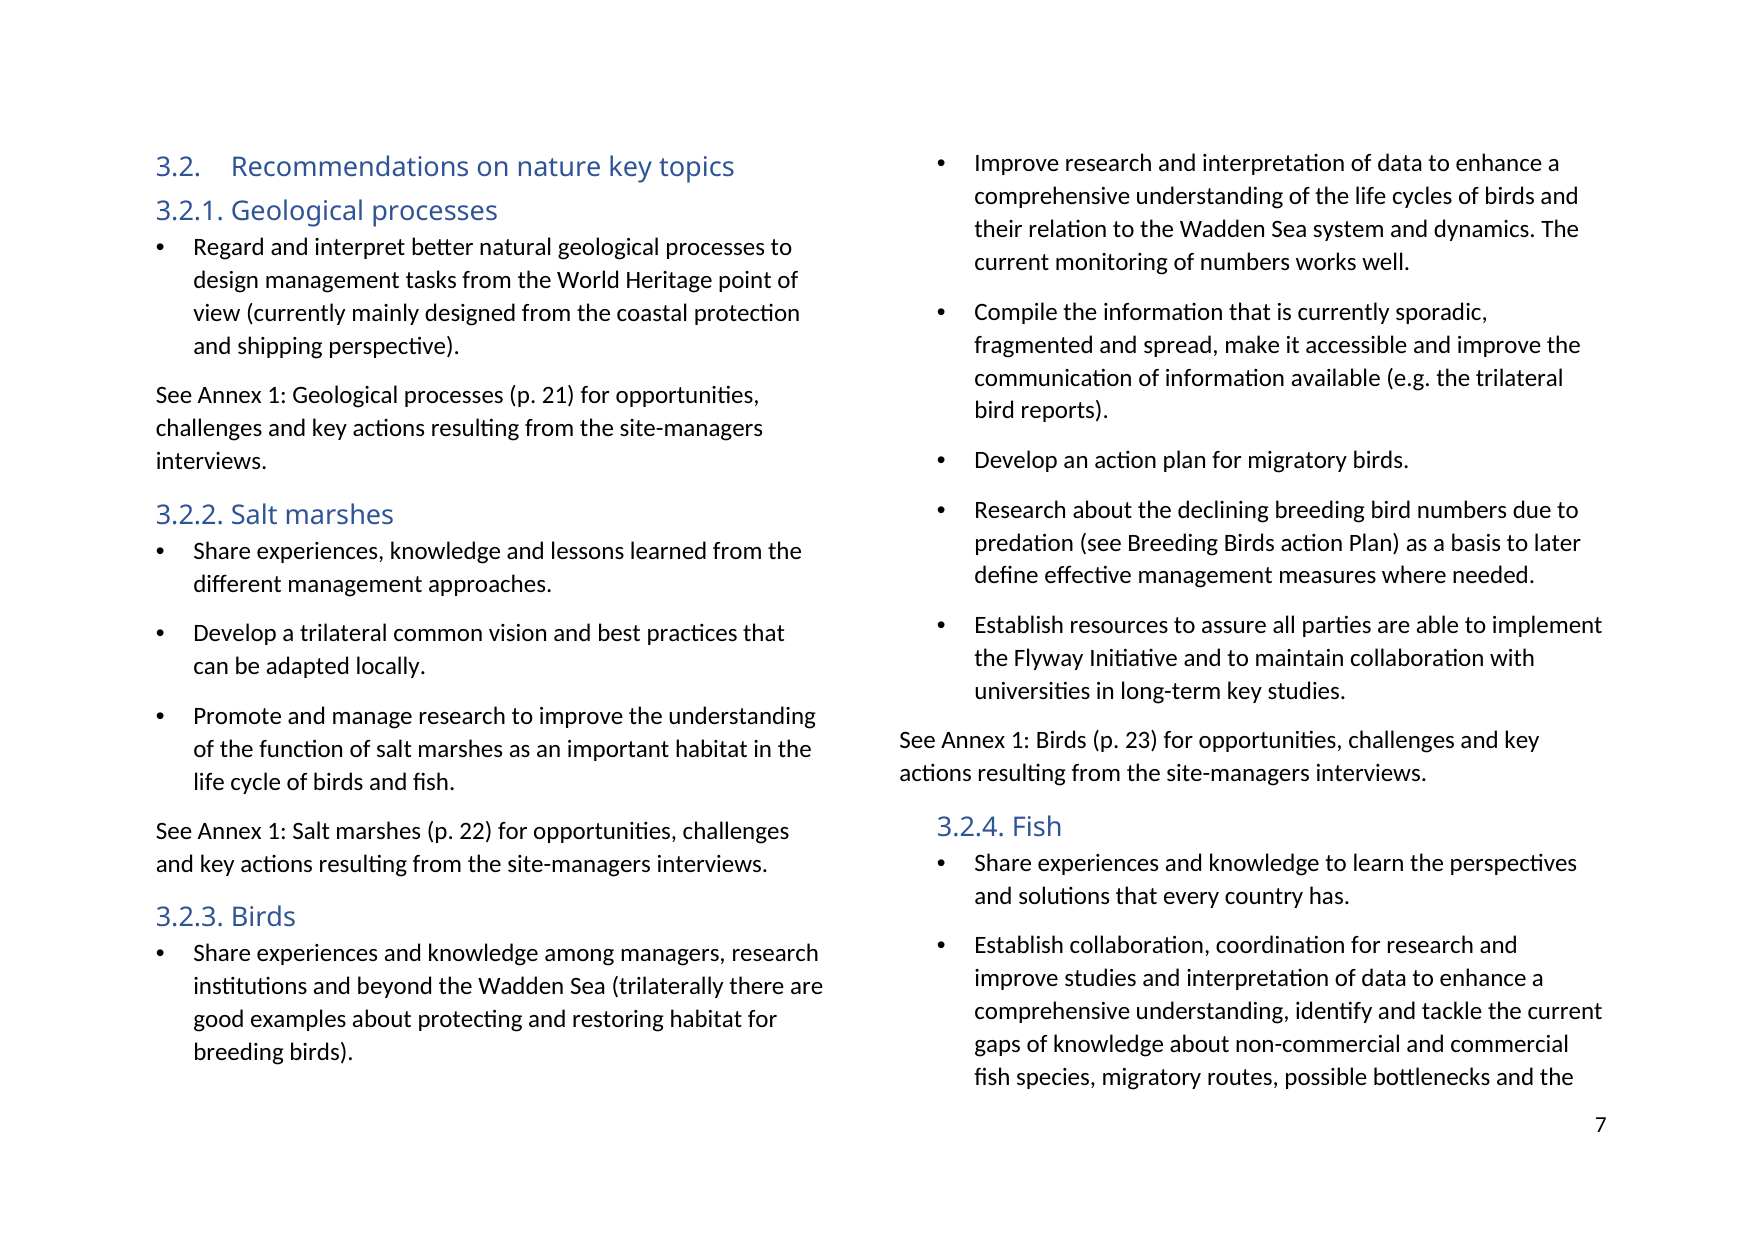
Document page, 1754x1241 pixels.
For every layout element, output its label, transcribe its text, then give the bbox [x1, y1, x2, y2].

text See Annex 1: Salt marshes (p. 22) for opportunities, challenges and key actions resulting from the site-managers interviews. [156, 815, 825, 879]
subtitle Salt marshes [156, 495, 825, 532]
list Improve research and interpretation of data to enhance a comprehensive understanding of the life cycles of birds and their relation to the Wadden Sea system and dynamics. The current monitoring of numbers works well. [937, 148, 1606, 277]
list Research about the declining breeding bird numbers due to predation (see Breeding Birds action Plan) as a basis to later define effective management measures where needed. [937, 494, 1606, 590]
list Share experiences and knowledge to learn the perspectives and solutions that every country has. [937, 847, 1606, 910]
list Promote and manage research to improve the understanding of the function of salt marshes as an important habitat in the life cycle of birds and fish. [156, 700, 825, 796]
list Share experiences, knowledge and lessons learned from the different management approaches. [156, 535, 825, 598]
list Compile the information that is currently sporadic, fragmented and spread, make it accessible and improve the communication of information available (e.g. the trilateral bird reports). [937, 296, 1606, 425]
text See Annex 1: Geological processes (p. 21) for opportunities, challenges and key actions resulting from the site-managers interviews. [156, 380, 825, 476]
subtitle Geological processes [156, 192, 825, 228]
list Develop a trilateral common vision and best practices that can be adapted locally. [156, 617, 825, 681]
subtitle Recommendations on nature key topics [156, 148, 825, 184]
list Share experiences and knowledge among managers, research institutions and beyond the Wadden Sea (trilaterally there are good examples about protecting and restoring habitat for breeding birds). [156, 938, 825, 1067]
list Develop an action plan for migratory birds. [937, 444, 1606, 475]
subtitle Birds [156, 898, 825, 935]
subtitle Fish [937, 807, 1606, 844]
text See Annex 1: Birds (p. 23) for opportunities, challenges and key actions resulting from the site-managers interviews. [899, 725, 1606, 788]
list Establish resources to assure all parties are able to implement the Flyway Initiative and to maintain collaboration with universities in long-term key studies. [937, 609, 1606, 706]
list Regard and interpret better natural geological processes to design management tasks from the World Heritage point of view (currently mainly designed from the coastal protection and shipping perspective). [156, 231, 825, 361]
